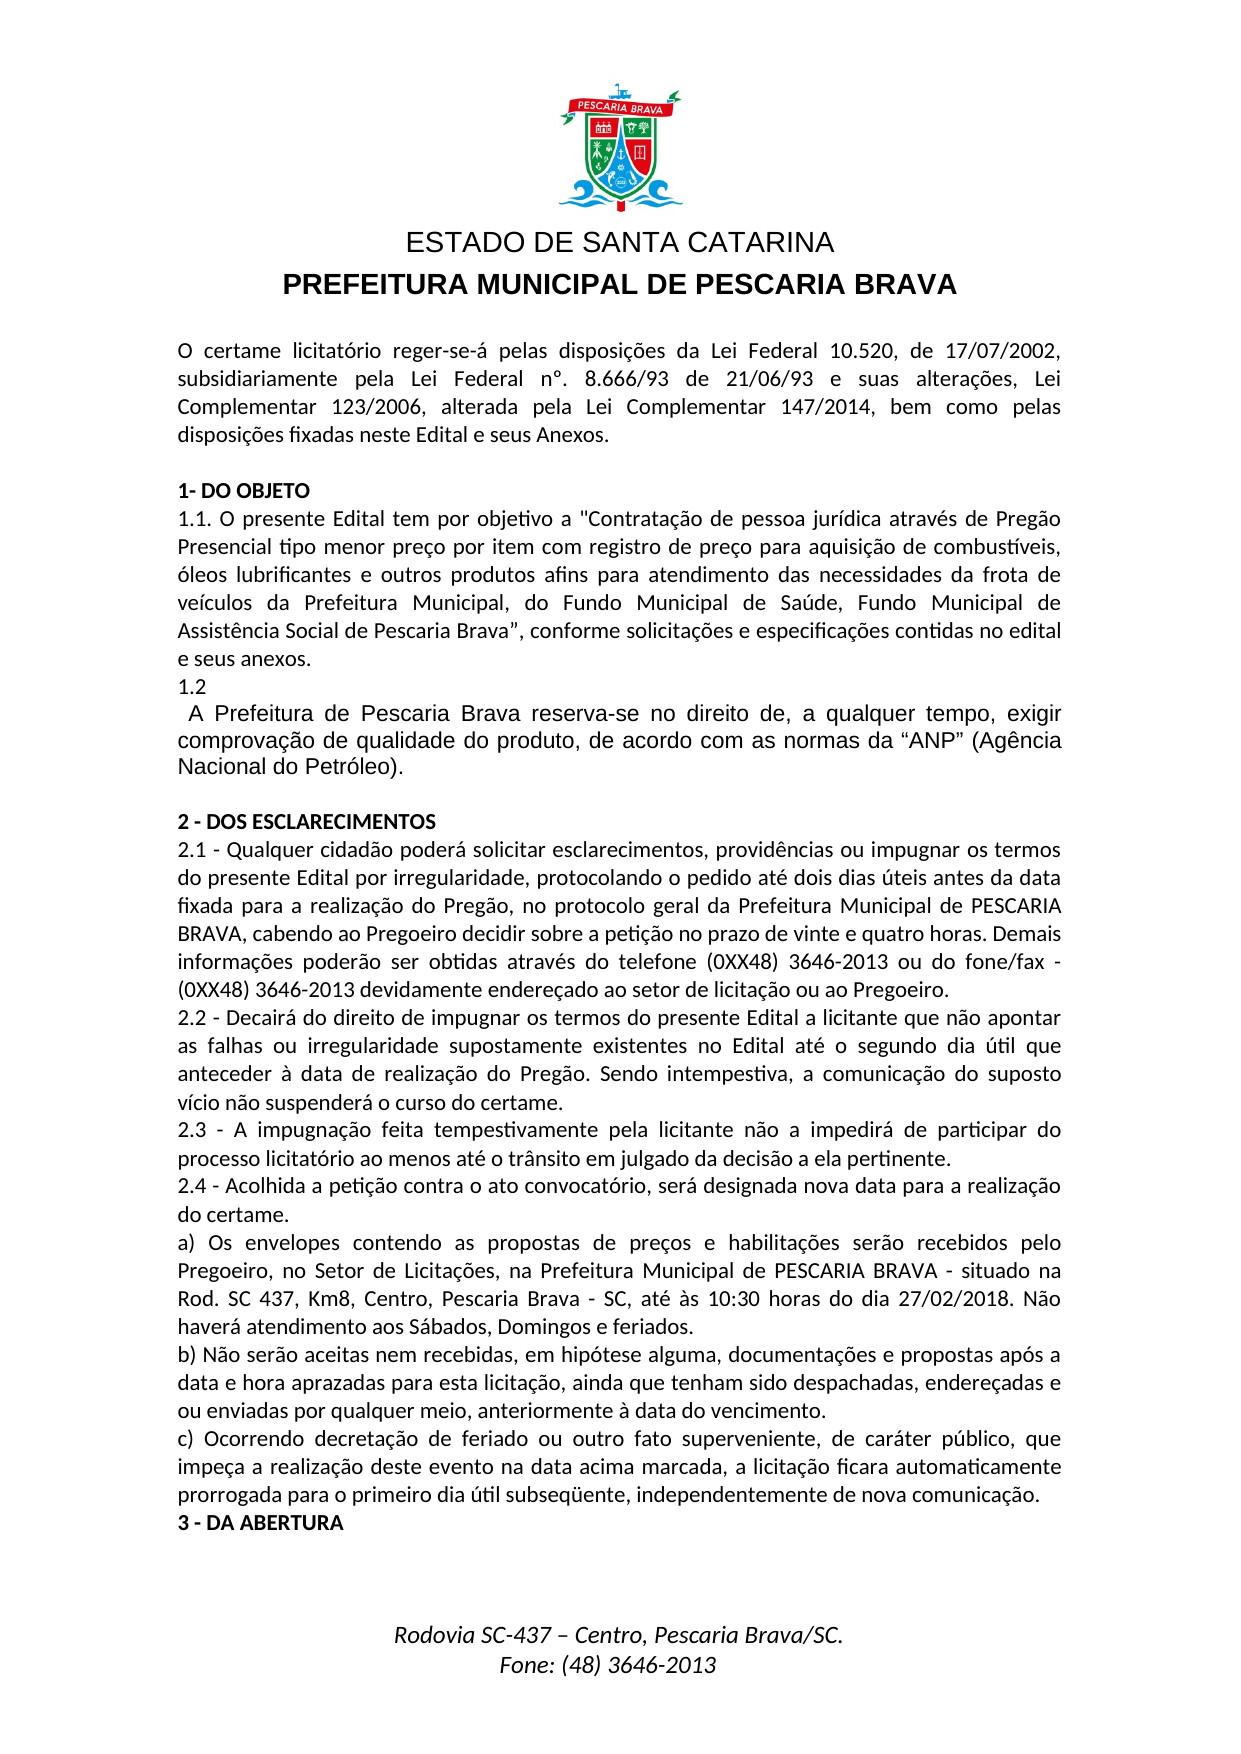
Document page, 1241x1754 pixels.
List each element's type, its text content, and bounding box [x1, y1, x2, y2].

picture [509, 73, 732, 222]
text A Prefeitura de Pescaria Brava reserva-se no direito de, a qualquer tempo, exigir comprovação de qualidade do produto, de acordo com as normas da “ANP” (Agência Nacional do Petróleo). [177, 700, 1063, 779]
text 1.2 [177, 672, 1063, 700]
text 2 - DOS ESCLARECIMENTOS [177, 807, 1063, 835]
text 3 - DA ABERTURA [177, 1508, 1063, 1536]
text c) Ocorrendo decretação de feriado ou outro fato superveniente, de caráter público, que impeça a realização deste evento na data acima marcada, a licitação ficara automaticamente prorrogada para o primeiro dia útil subseqüente, independentemente de nova comunicação. [177, 1424, 1063, 1508]
text O certame licitatório reger-se-á pelas disposições da Lei Federal 10.520, de 17/07/2002, subsidiariamente pela Lei Federal nº. 8.666/93 de 21/06/93 e suas alterações, Lei Complementar 123/2006, alterada pela Lei Complementar 147/2014, bem como pelas disposições fixadas neste Edital e seus Anexos. [177, 336, 1063, 448]
text 1- DO OBJETO [177, 476, 1063, 504]
text a) Os envelopes contendo as propostas de preços e habilitações serão recebidos pelo Pregoeiro, no Setor de Licitações, na Prefeitura Municipal de PESCARIA BRAVA - situado na Rod. SC 437, Km8, Centro, Pescaria Brava - SC, até às 10:30 horas do dia 27/02/2018. Não haverá atendimento aos Sábados, Domingos e feriados. [177, 1228, 1063, 1340]
text 1.1. O presente Edital tem por objetivo a "Contratação de pessoa jurídica através de Pregão Presencial tipo menor preço por item com registro de preço para aquisição de combustíveis, óleos lubrificantes e outros produtos afins para atendimento das necessidades da frota de veículos da Prefeitura Municipal, do Fundo Municipal de Saúde, Fundo Municipal de Assistência Social de Pescaria Brava”, conforme solicitações e especificações contidas no edital e seus anexos. [177, 504, 1063, 672]
text 2.3 - A impugnação feita tempestivamente pela licitante não a impedirá de participar do processo licitatório ao menos até o trânsito em julgado da decisão a ela pertinente. [177, 1116, 1063, 1172]
text 2.4 - Acolhida a petição contra o ato convocatório, será designada nova data para a realização do certame. [177, 1172, 1063, 1228]
text b) Não serão aceitas nem recebidas, em hipótese alguma, documentações e propostas após a data e hora aprazadas para esta licitação, ainda que tenham sido despachadas, endereçadas e ou enviadas por qualquer meio, anteriormente à data do vencimento. [177, 1340, 1063, 1424]
text 2.1 - Qualquer cidadão poderá solicitar esclarecimentos, providências ou impugnar os termos do presente Edital por irregularidade, protocolando o pedido até dois dias úteis antes da data fixada para a realização do Pregão, no protocolo geral da Prefeitura Municipal de PESCARIA BRAVA, cabendo ao Pregoeiro decidir sobre a petição no prazo de vinte e quatro horas. Demais informações poderão ser obtidas através do telefone (0XX48) 3646-2013 ou do fone/fax - (0XX48) 3646-2013 devidamente endereçado ao setor de licitação ou ao Pregoeiro. [177, 835, 1063, 1003]
text 2.2 - Decairá do direito de impugnar os termos do presente Edital a licitante que não apontar as falhas ou irregularidade supostamente existentes no Edital até o segundo dia útil que anteceder à data de realização do Pregão. Sendo intempestiva, a comunicação do suposto vício não suspenderá o curso do certame. [177, 1003, 1063, 1116]
